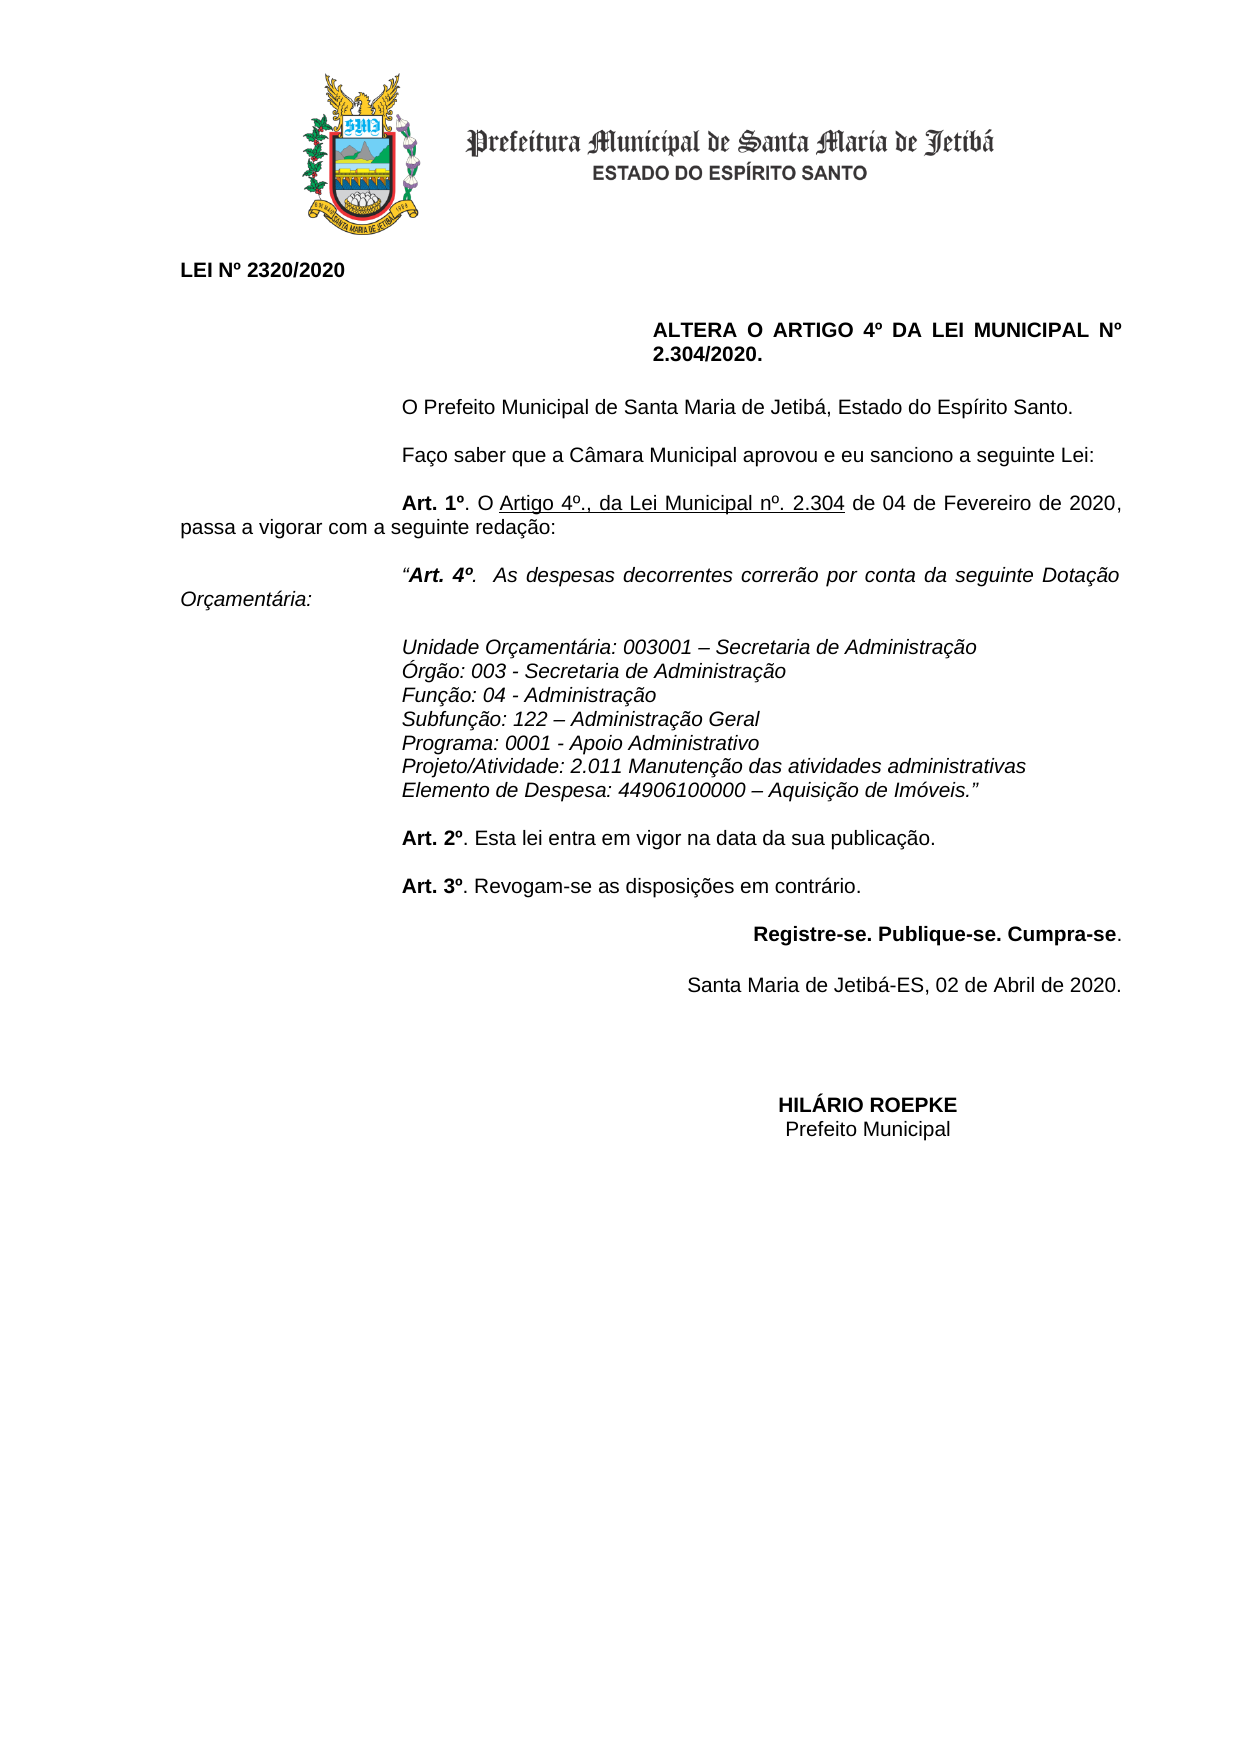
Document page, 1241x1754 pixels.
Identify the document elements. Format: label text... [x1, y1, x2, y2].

text Elemento de Despesa: 44906100000 – Aquisição de Imóveis.” [218, 778, 1122, 802]
text Art. 3º. Revogam-se as disposições em contrário. [180, 874, 1122, 898]
text Santa Maria de Jetibá-ES, 02 de Abril de 2020. [180, 973, 1122, 997]
text LEI Nº 2320/2020 [180, 257, 1122, 281]
text O Prefeito Municipal de Santa Maria de Jetibá, Estado do Espírito Santo. [180, 395, 1122, 419]
text Projeto/Atividade: 2.011 Manutenção das atividades administrativas [218, 754, 1122, 778]
text Função: 04 - Administração [330, 682, 1122, 706]
text Subfunção: 122 – Administração Geral [330, 706, 1122, 730]
text Prefeito Municipal [596, 1116, 1140, 1140]
text ALTERA O ARTIGO 4º DA LEI MUNICIPAL Nº 2.304/2020. [653, 318, 1122, 366]
text Faço saber que a Câmara Municipal aprovou e eu sanciono a seguinte Lei: [180, 443, 1122, 467]
text Unidade Orçamentária: 003001 – Secretaria de Administração [330, 634, 1122, 658]
text Art. 1º. O Artigo 4º., da Lei Municipal nº. 2.304 de 04 de Fevereiro de 2020, passa a vigorar com a seguinte redação: [180, 491, 1122, 539]
text “Art. 4º. As despesas decorrentes correrão por conta da seguinte Dotação Orçamentária: [180, 563, 1122, 611]
text HILÁRIO ROEPKE [596, 1092, 1140, 1116]
text Art. 2º. Esta lei entra em vigor na data da sua publicação. [180, 826, 1122, 850]
text Órgão: 003 - Secretaria de Administração [330, 658, 1122, 682]
picture [302, 73, 994, 235]
text Programa: 0001 - Apoio Administrativo [330, 730, 1122, 754]
text Registre-se. Publique-se. Cumpra-se. [180, 922, 1122, 946]
